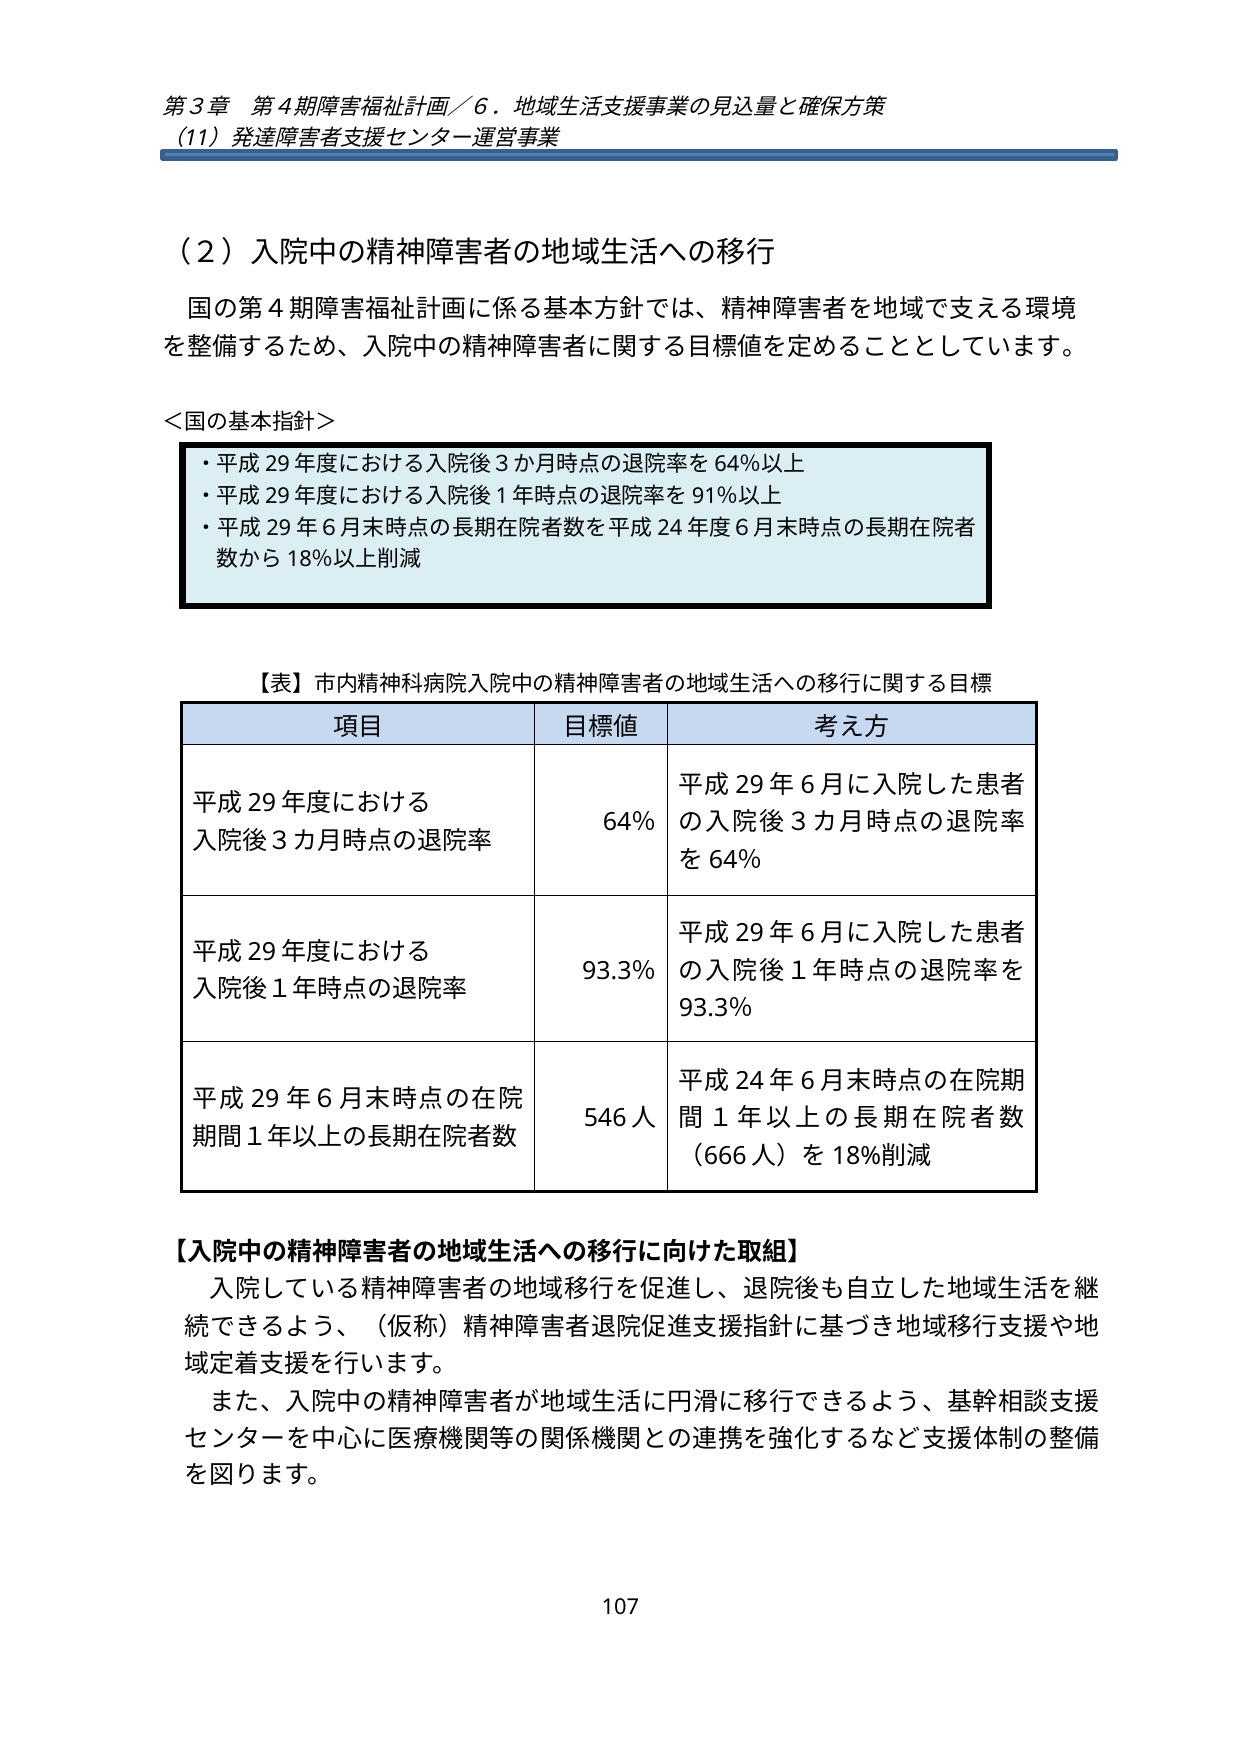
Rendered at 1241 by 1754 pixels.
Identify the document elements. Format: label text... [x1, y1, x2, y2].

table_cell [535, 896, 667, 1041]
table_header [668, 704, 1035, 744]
text 入院している精神障害者の地域移行を促進し、退院後も自立した地域生活を継続できるよう、（仮称）精神障害者退院促進支援指針に基づき地域移行支援や地域定着支援を行います。 [162, 1268, 1078, 1380]
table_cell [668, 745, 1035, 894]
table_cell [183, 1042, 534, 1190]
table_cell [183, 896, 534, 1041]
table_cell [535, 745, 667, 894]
text 【入院中の精神障害者の地域生活への移行に向けた取組】 [162, 1230, 1078, 1268]
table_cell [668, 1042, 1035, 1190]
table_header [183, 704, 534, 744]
text 国の第４期障害福祉計画に係る基本方針では、精神障害者を地域で支える環境を整備するため、入院中の精神障害者に関する目標値を定めることとしています。 [162, 288, 1078, 363]
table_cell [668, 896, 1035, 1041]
text また、入院中の精神障害者が地域生活に円滑に移行できるよう、基幹相談支援センターを中心に医療機関等の関係機関との連携を強化するなど支援体制の整備を図ります。 [162, 1380, 1078, 1493]
subtitle （２）入院中の精神障害者の地域生活への移行 [162, 213, 1078, 288]
text 【表】市内精神科病院入院中の精神障害者の地域生活への移行に関する目標 [162, 663, 1078, 701]
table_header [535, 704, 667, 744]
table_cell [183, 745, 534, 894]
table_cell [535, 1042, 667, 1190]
text ＜国の基本指針＞ [162, 401, 1078, 438]
